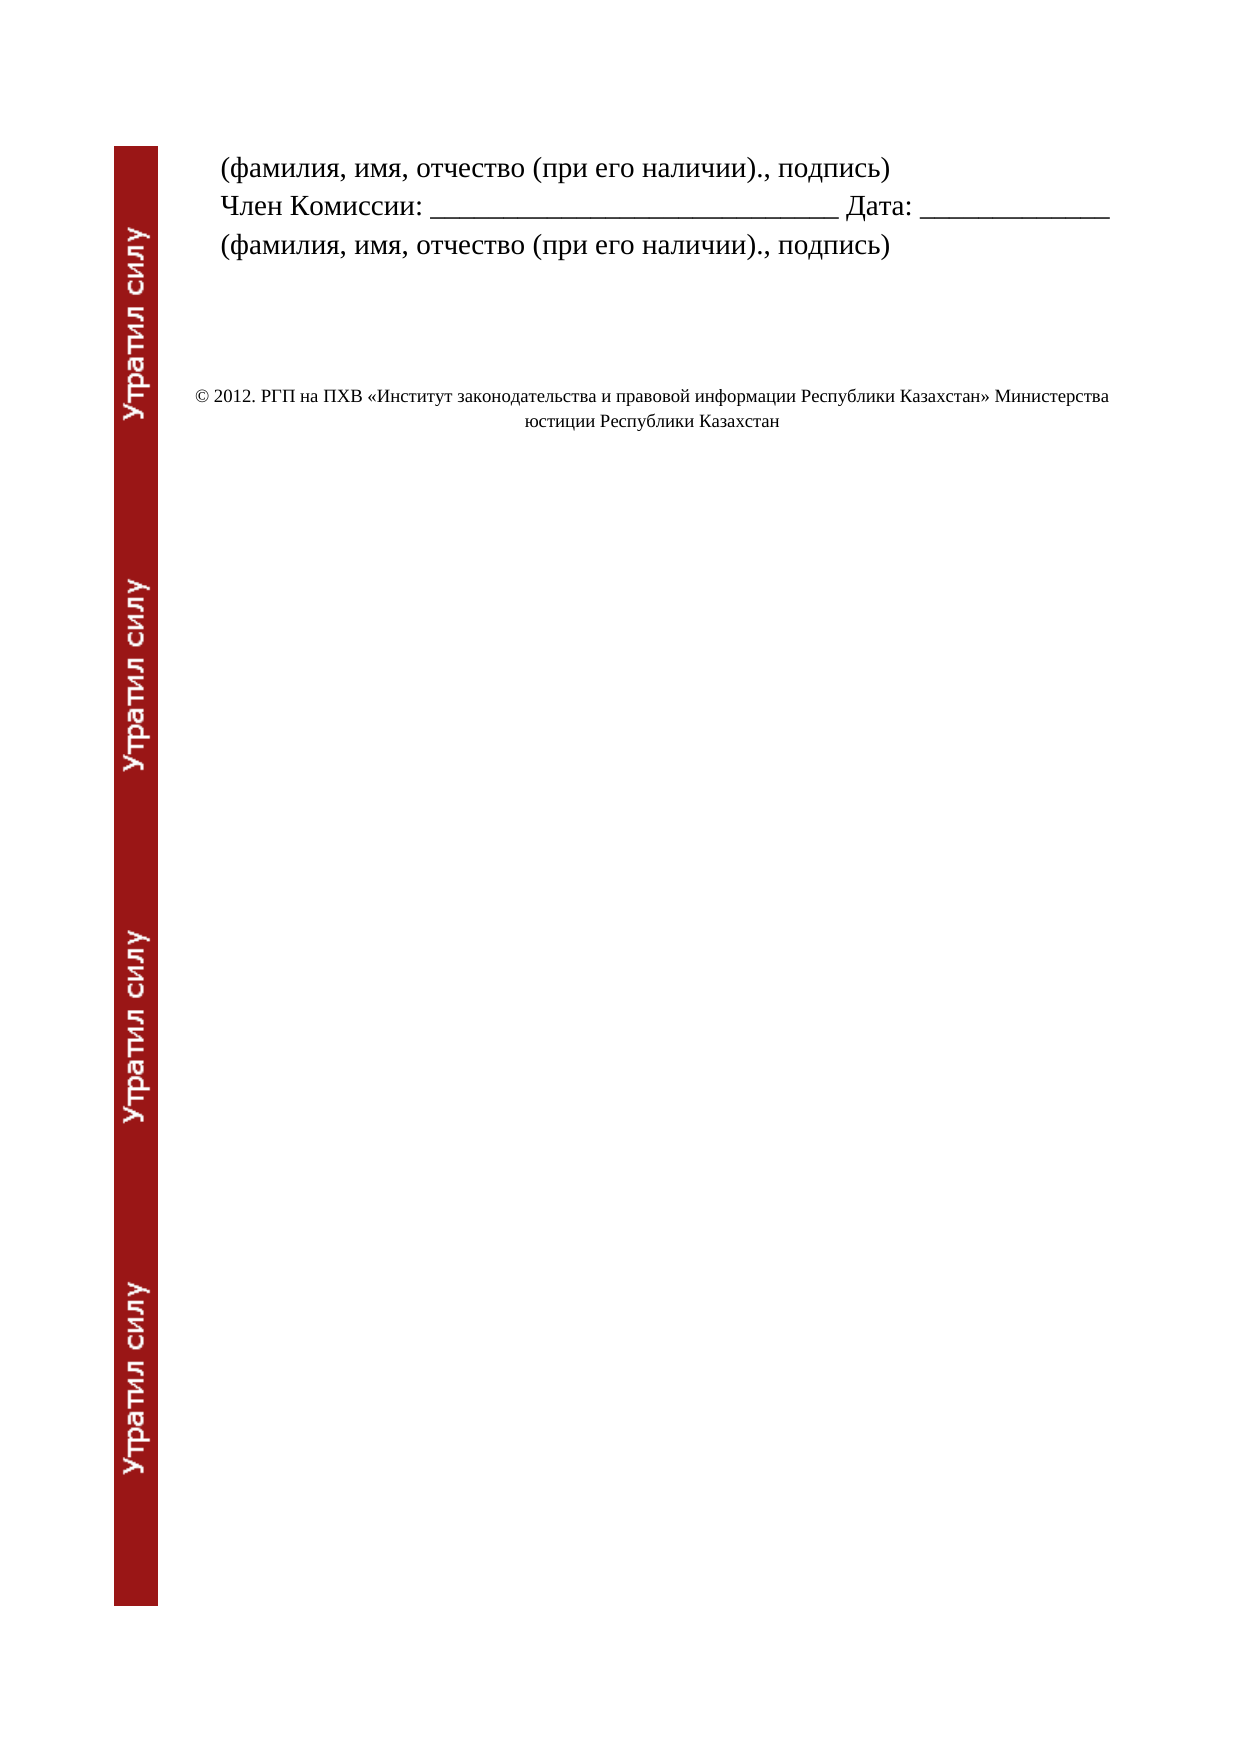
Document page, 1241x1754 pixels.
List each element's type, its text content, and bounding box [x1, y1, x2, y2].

picture [114, 432, 158, 1606]
picture [114, 291, 158, 385]
text © 2012. РГП на ПХВ «Институт законодательства и правовой информации Республики Казахстан» Министерства юстиции Республики Казахстан [112, 385, 1128, 432]
picture [114, 146, 158, 150]
